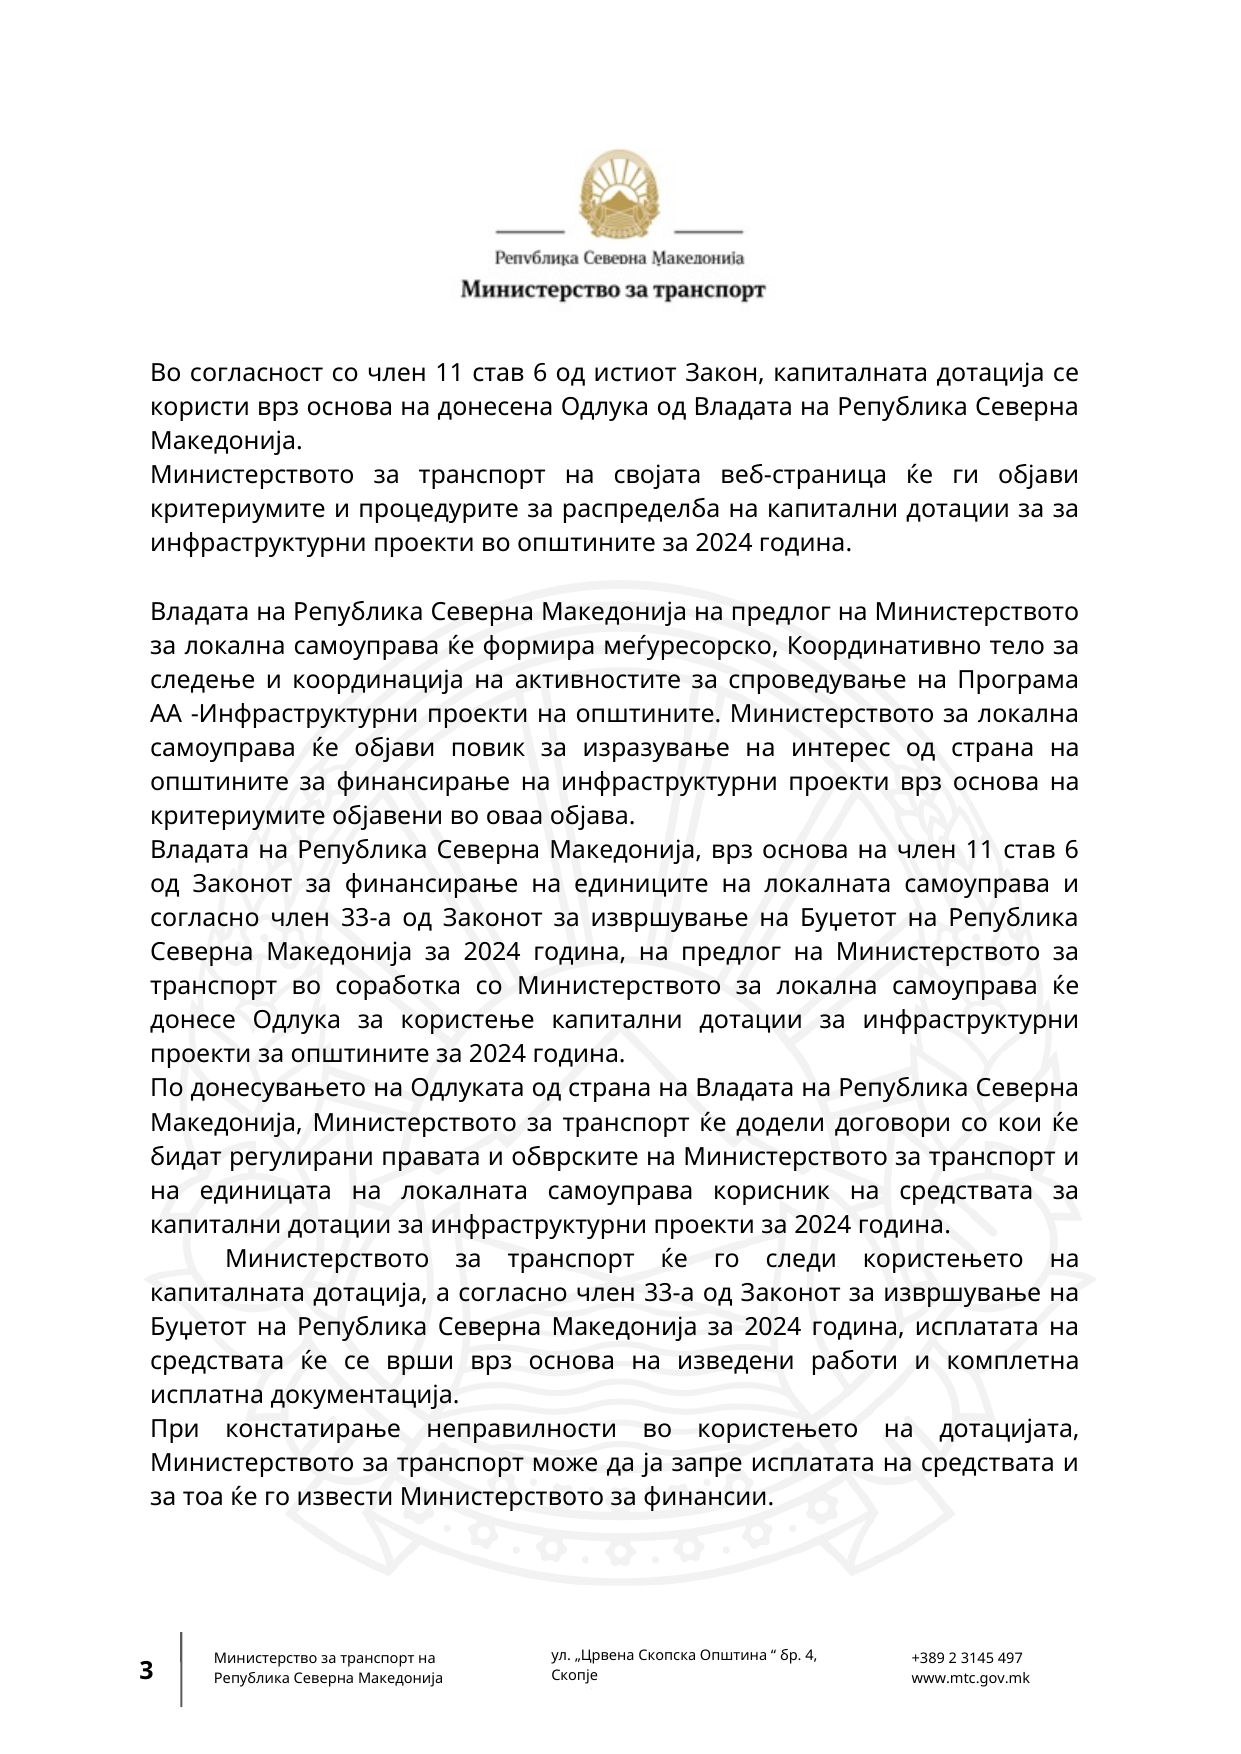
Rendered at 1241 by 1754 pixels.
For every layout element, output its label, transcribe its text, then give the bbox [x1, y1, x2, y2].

text Владата на Република Северна Македонија на предлог на Министерството за локална самоуправа ќе формира меѓуресорско, Координативно тело за следење и координација на активностите за спроведување на Програма АА -Инфраструктурни проекти на општините. Министерството за локална самоуправа ќе објави повик за изразување на интерес од страна на општините за финансирање на инфраструктурни проекти врз основа на критериумите објавени во оваа објава. [150, 593, 1080, 832]
picture [143, 580, 1097, 1586]
text Владата на Република Северна Македонија, врз основа на член 11 став 6 од Законот за финансирање на единиците на локалната самоуправа и согласно член 33-а од Законот за извршување на Буџетот на Република Северна Македонија за 2024 година, на предлог на Министерството за транспорт во соработка со Министерството за локална самоуправа ќе донесе Одлука за користење капитални дотации за инфраструктурни проекти за општините за 2024 година. [150, 832, 1080, 1070]
text По донесувањето на Одлуката од страна на Владата на Република Северна Македонија, Министерството за транспорт ќе додели договори со кои ќе бидат регулирани правата и обврските на Министерството за транспорт и на единицата на локалната самоуправа корисник на средствата за капитални дотации за инфраструктурни проекти за 2024 година. [150, 1070, 1080, 1240]
text Во согласност со член 11 став 6 од истиот Закон, капиталната дотација се користи врз основа на донесена Одлука од Владата на Република Северна Македонија. [150, 355, 1080, 457]
text При констатирање неправилности во користењето на дотацијата, Министерството за транспорт може да ја запре исплатата на средствата и за тоа ќе го извести Министерството за финансии. [150, 1411, 1080, 1513]
text Министерството за транспорт на својата веб-страница ќе ги објави критериумите и процедурите за распределба на капитални дотации за за инфраструктурни проекти во општините за 2024 година. [150, 457, 1080, 559]
picture [400, 100, 840, 355]
text Министерството за транспорт ќе го следи користењето на капиталната дотација, а согласно член 33-а од Законот за извршување на Буџетот на Република Северна Македонија за 2024 година, исплатата на средствата ќе се врши врз основа на изведени работи и комплетна исплатна документација. [150, 1240, 1080, 1411]
